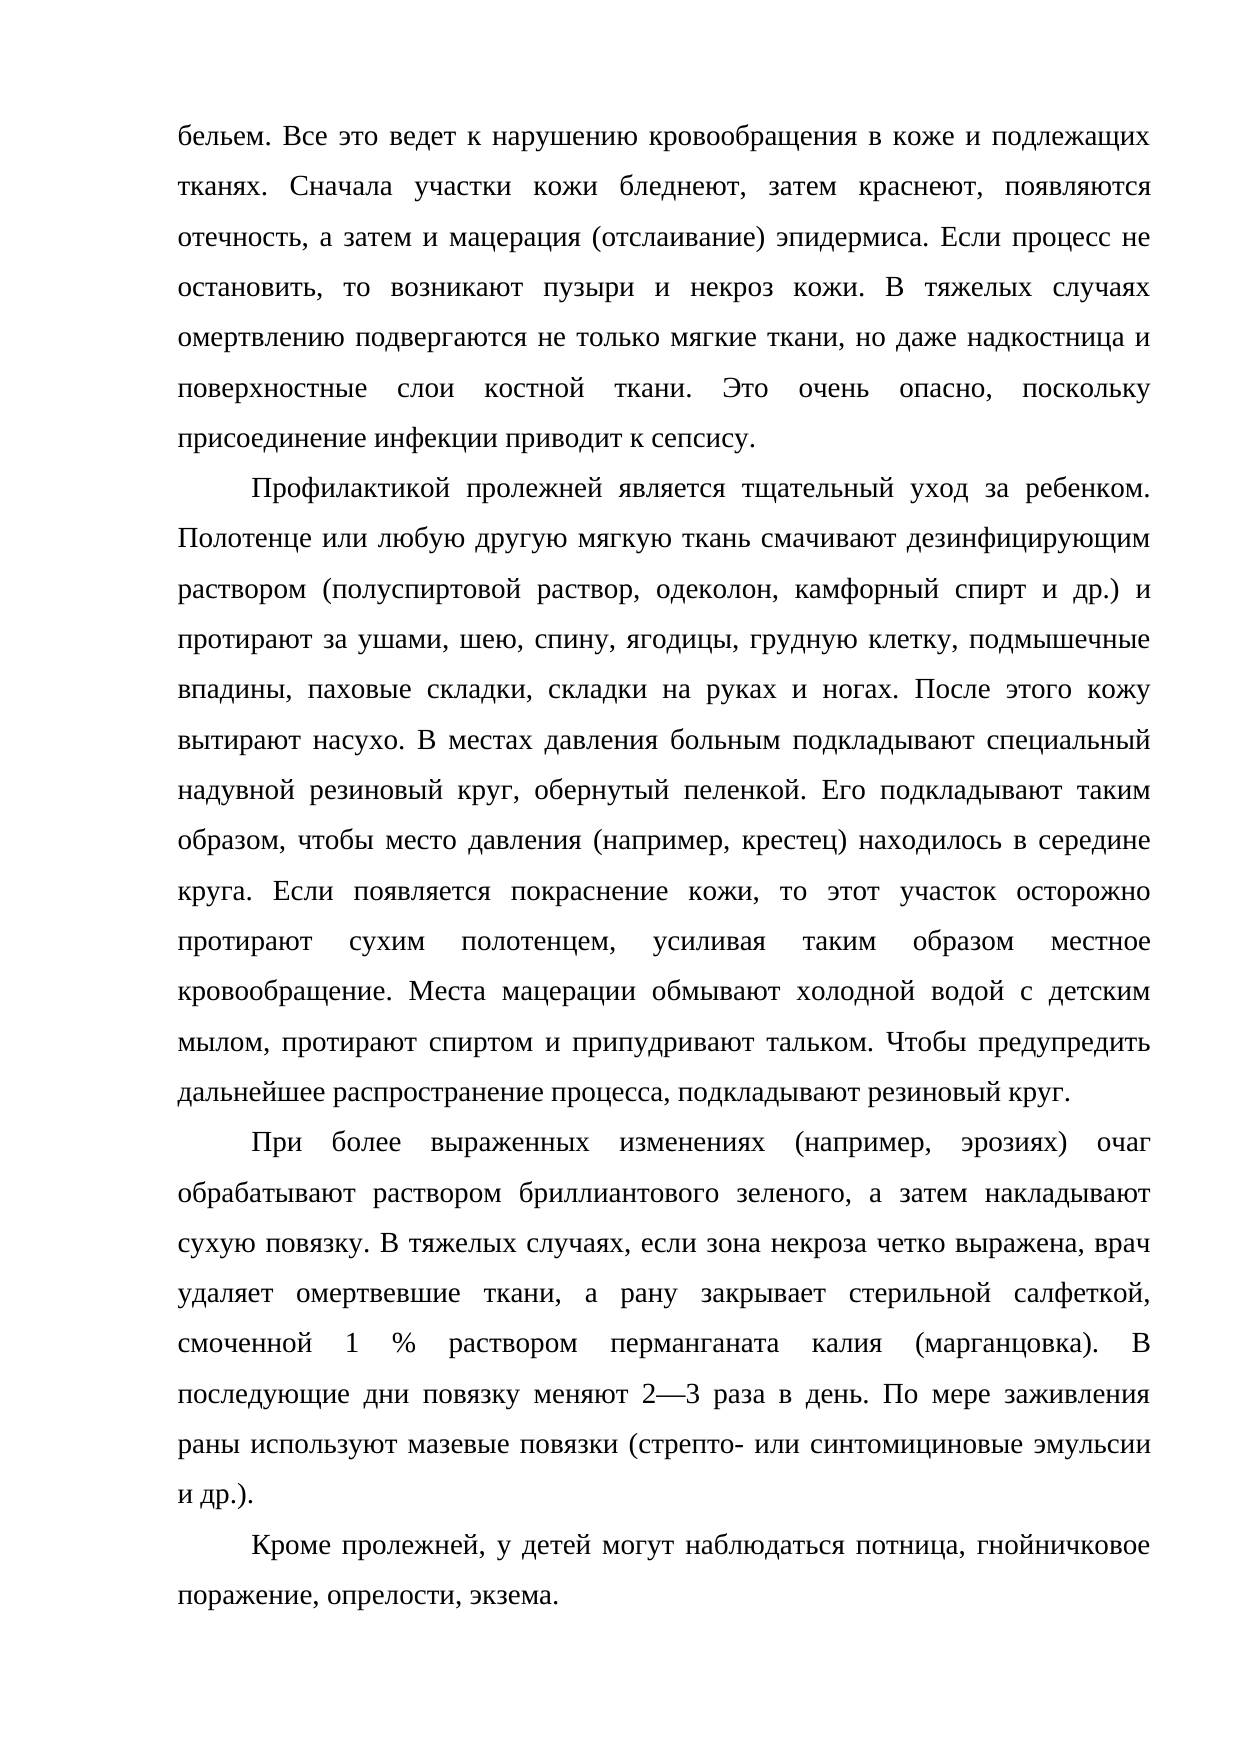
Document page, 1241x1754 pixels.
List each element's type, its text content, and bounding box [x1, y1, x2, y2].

text При более выраженных изменениях (например, эрозиях) очаг обрабатывают раствором бриллиантового зеленого, а затем накладывают сухую повязку. В тяжелых случаях, если зона некроза четко выражена, врач удаляет омертвевшие ткани, а рану закрывает стерильной салфеткой, смоченной 1 % раствором перманганата калия (марганцовка). В последующие дни повязку меняют 2—3 раза в день. По мере заживления раны используют мазевые повязки (стрепто- или синтомициновые эмульсии и др.). [177, 1124, 1152, 1510]
text Кроме пролежней, у детей могут наблюдаться потница, гнойничковое поражение, опрелости, экзема. [177, 1527, 1152, 1611]
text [177, 118, 1152, 453]
text Профилактикой пролежней является тщательный уход за ребенком. Полотенце или любую другую мягкую ткань смачивают дезинфицирующим раствором (полуспиртовой раствор, одеколон, камфорный спирт и др.) и протирают за ушами, шею, спину, ягодицы, грудную клетку, подмышечные впадины, паховые складки, складки на руках и ногах. После этого кожу вытирают насухо. В местах давления больным подкладывают специальный надувной резиновый круг, обернутый пеленкой. Его подкладывают таким образом, чтобы место давления (например, крестец) находилось в середине круга. Если появляется покраснение кожи, то этот участок осторожно протирают сухим полотенцем, усиливая таким образом местное кровообращение. Места мацерации обмывают холодной водой с детским мылом, протирают спиртом и припудривают тальком. Чтобы предупредить дальнейшее распространение процесса, подкладывают резиновый круг. [177, 470, 1152, 1108]
